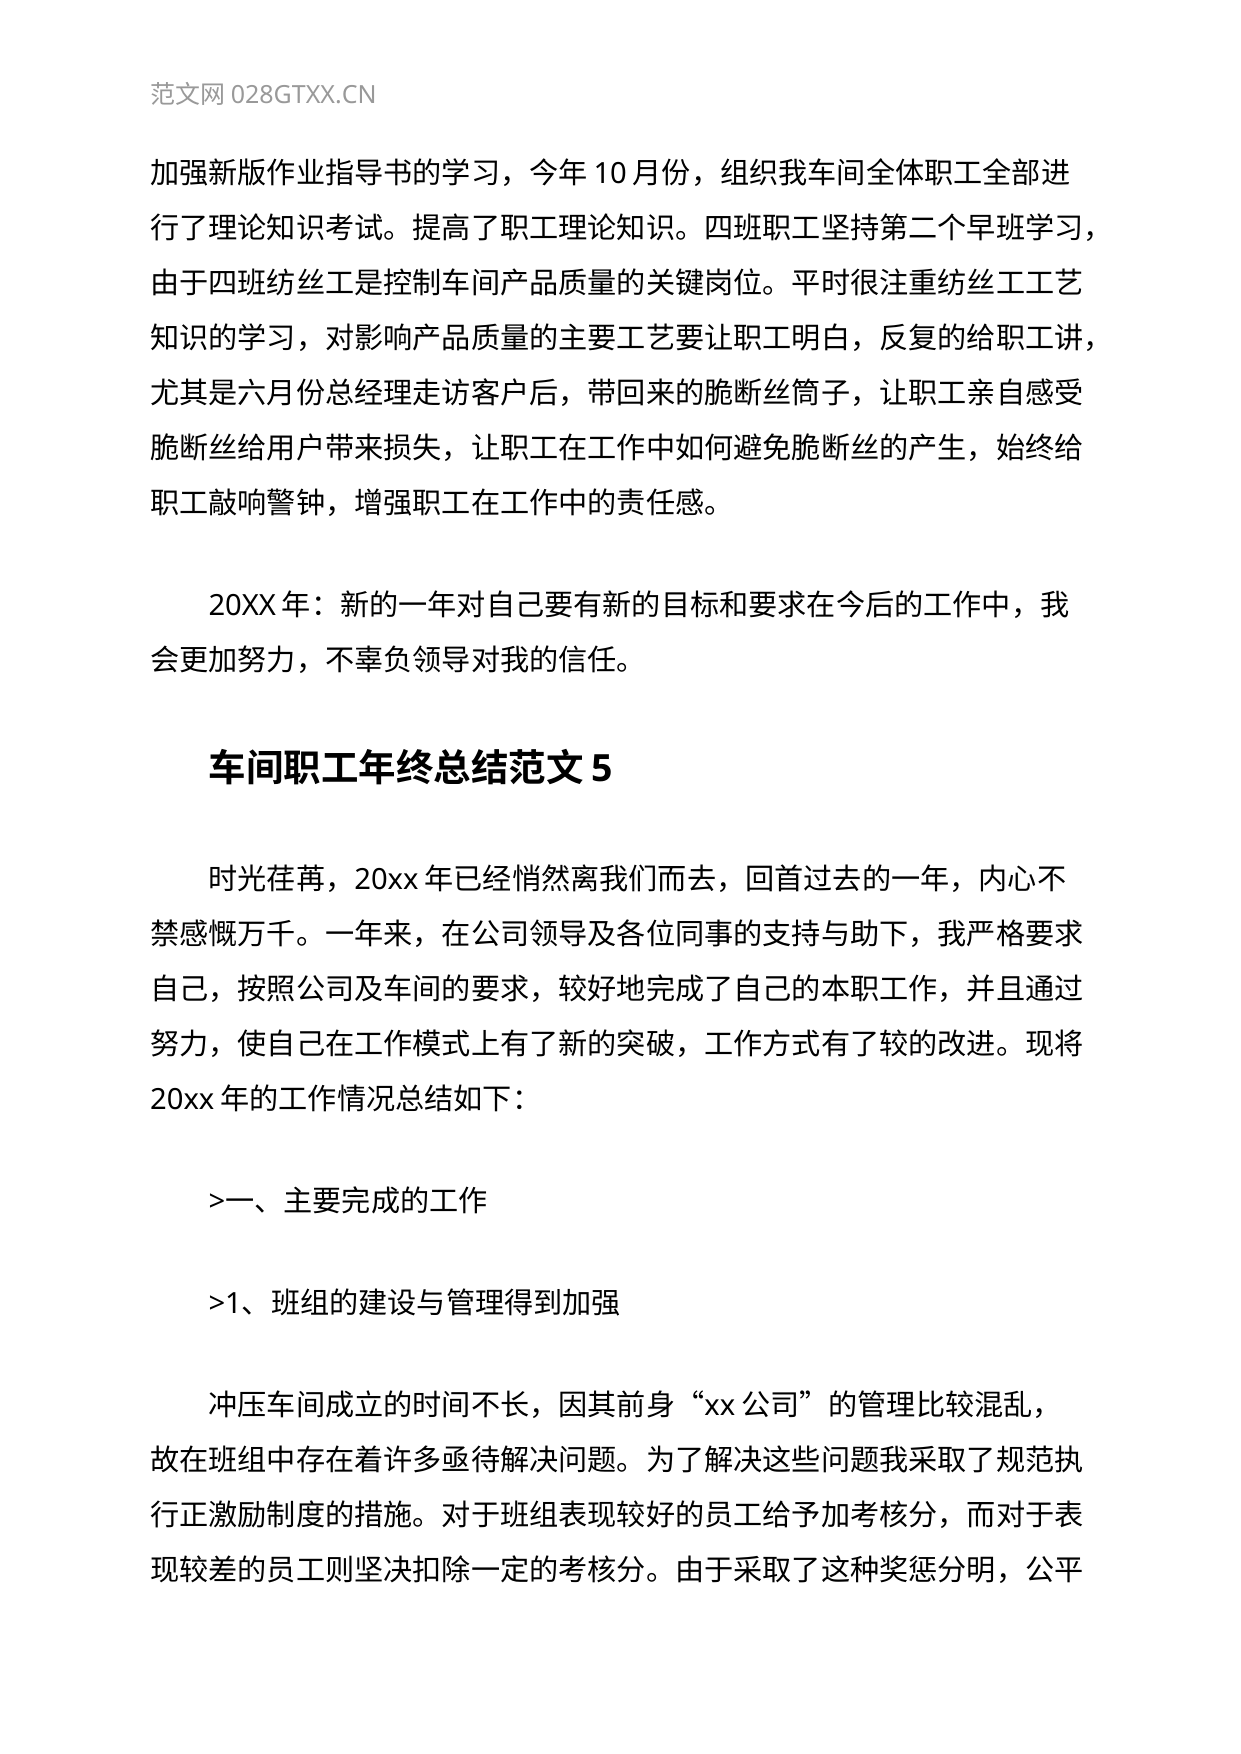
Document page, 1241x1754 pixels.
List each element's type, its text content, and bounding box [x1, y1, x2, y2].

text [150, 150, 1090, 522]
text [150, 1381, 1090, 1588]
text >一、主要完成的工作 [150, 1177, 1090, 1220]
text 车间职工年终总结范文5 [150, 738, 1090, 792]
text >1、班组的建设与管理得到加强 [150, 1279, 1090, 1322]
text 时光荏苒，20xx年已经悄然离我们而去，回首过去的一年，内心不禁感慨万千。一年来，在公司领导及各位同事的支持与助下，我严格要求自己，按照公司及车间的要求，较好地完成了自己的本职工作，并且通过努力，使自己在工作模式上有了新的突破，工作方式有了较的改进。现将20xx年的工作情况总结如下： [150, 856, 1090, 1118]
text 20XX年：新的一年对自己要有新的目标和要求在今后的工作中，我会更加努力，不辜负领导对我的信任。 [150, 581, 1090, 678]
